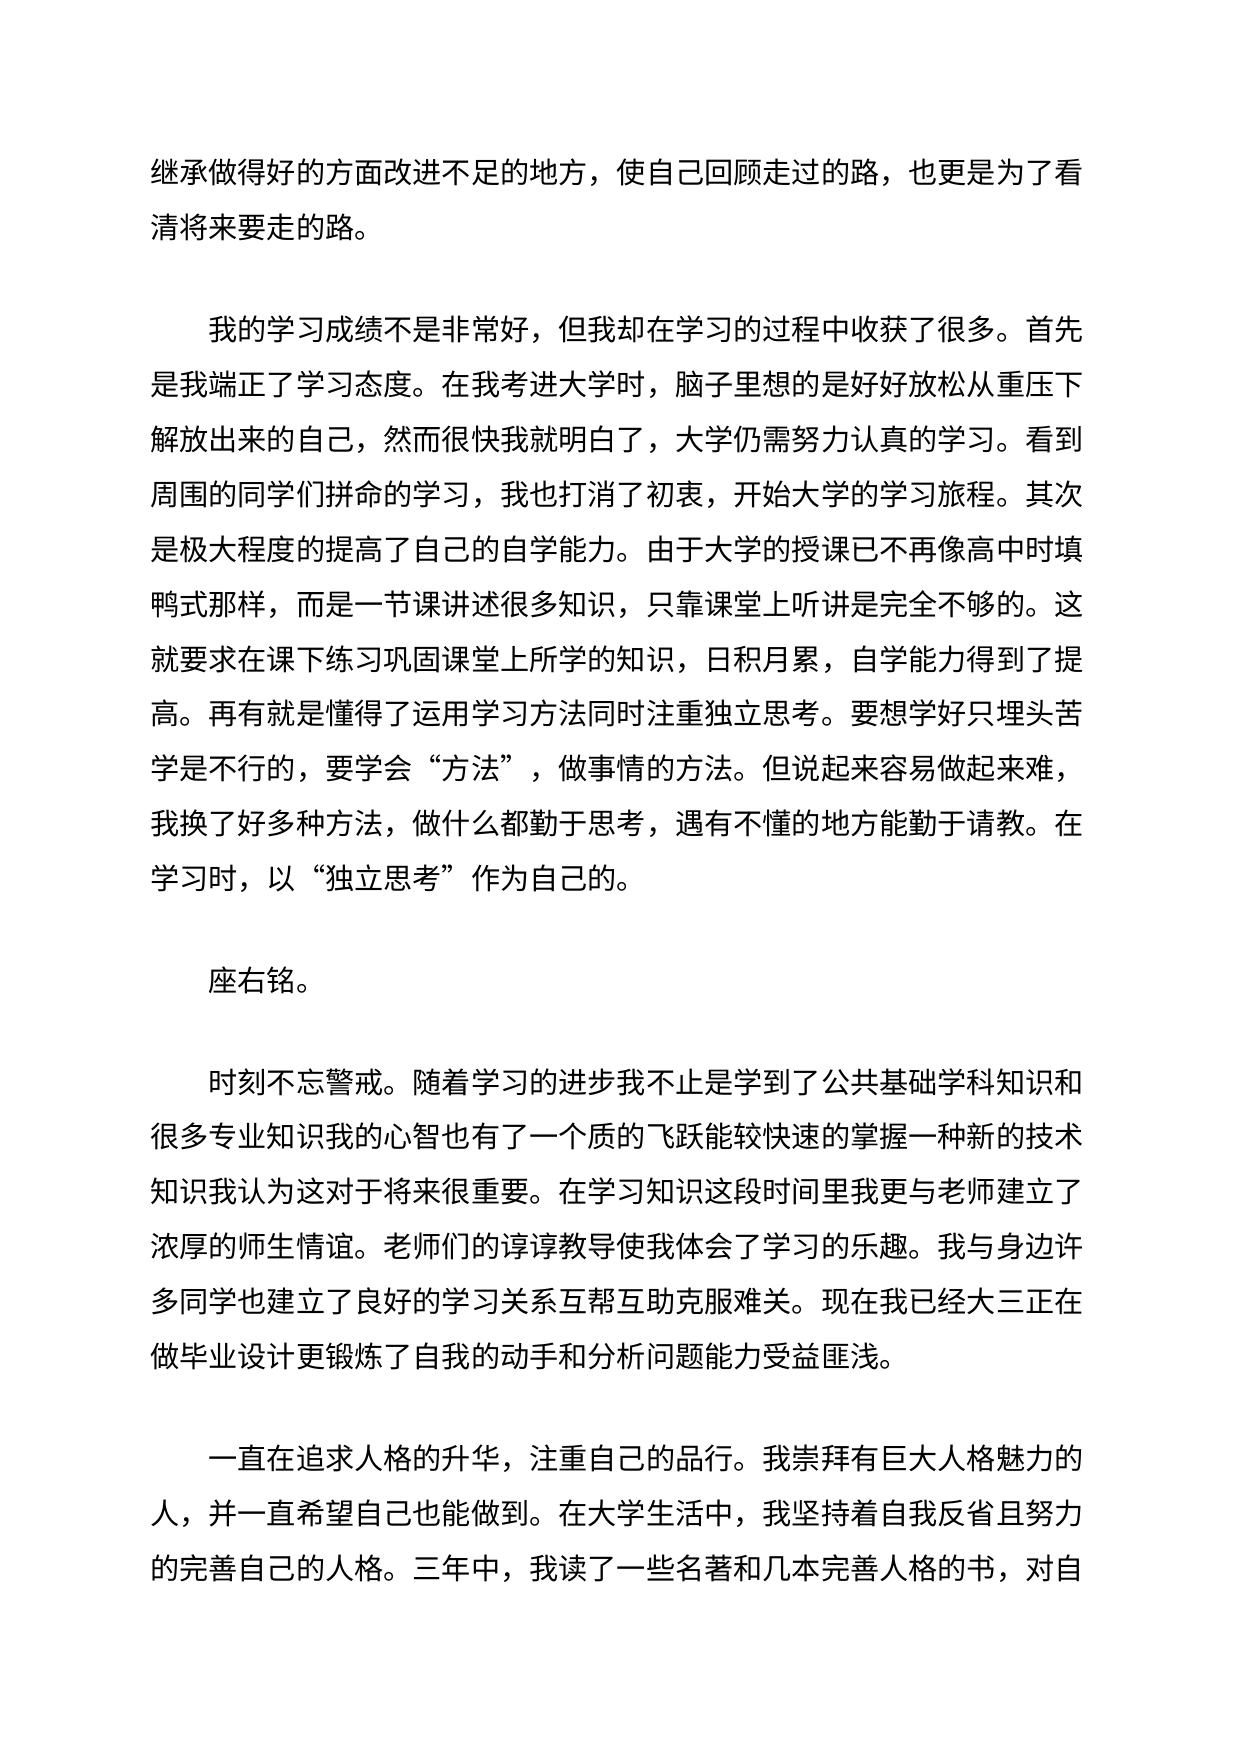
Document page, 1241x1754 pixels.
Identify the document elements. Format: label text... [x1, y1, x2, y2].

text 座右铭。 [150, 957, 1090, 1000]
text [150, 1435, 1090, 1587]
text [150, 150, 1090, 247]
text 我的学习成绩不是非常好，但我却在学习的过程中收获了很多。首先是我端正了学习态度。在我考进大学时，脑子里想的是好好放松从重压下解放出来的自己，然而很快我就明白了，大学仍需努力认真的学习。看到周围的同学们拼命的学习，我也打消了初衷，开始大学的学习旅程。其次是极大程度的提高了自己的自学能力。由于大学的授课已不再像高中时填鸭式那样，而是一节课讲述很多知识，只靠课堂上听讲是完全不够的。这就要求在课下练习巩固课堂上所学的知识，日积月累，自学能力得到了提高。再有就是懂得了运用学习方法同时注重独立思考。要想学好只埋头苦学是不行的，要学会“方法”，做事情的方法。但说起来容易做起来难，我换了好多种方法，做什么都勤于思考，遇有不懂的地方能勤于请教。在学习时，以“独立思考”作为自己的。 [150, 307, 1090, 898]
text 时刻不忘警戒。随着学习的进步我不止是学到了公共基础学科知识和很多专业知识我的心智也有了一个质的飞跃能较快速的掌握一种新的技术知识我认为这对于将来很重要。在学习知识这段时间里我更与老师建立了浓厚的师生情谊。老师们的谆谆教导使我体会了学习的乐趣。我与身边许多同学也建立了良好的学习关系互帮互助克服难关。现在我已经大三正在做毕业设计更锻炼了自我的动手和分析问题能力受益匪浅。 [150, 1059, 1090, 1376]
